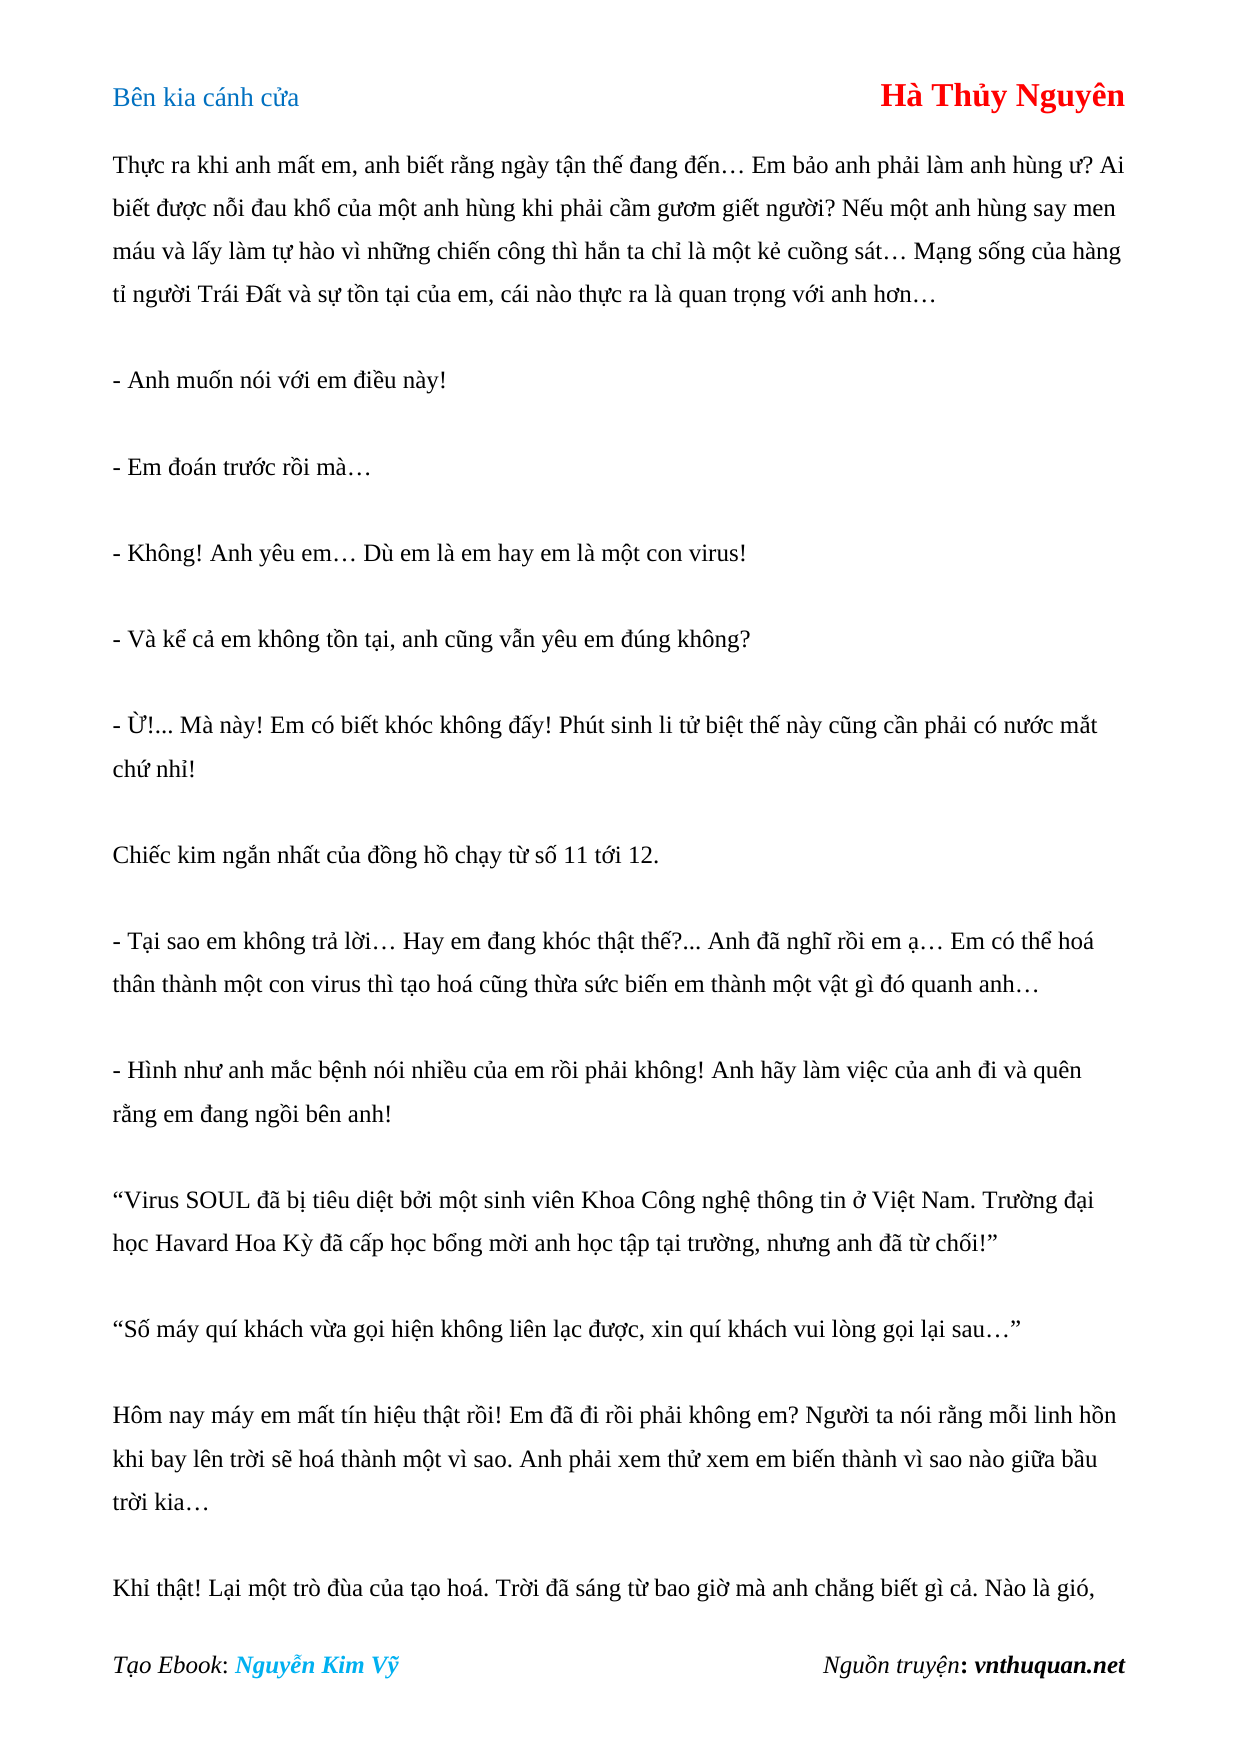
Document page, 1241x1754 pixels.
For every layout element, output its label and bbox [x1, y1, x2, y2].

text [112, 150, 1128, 1602]
